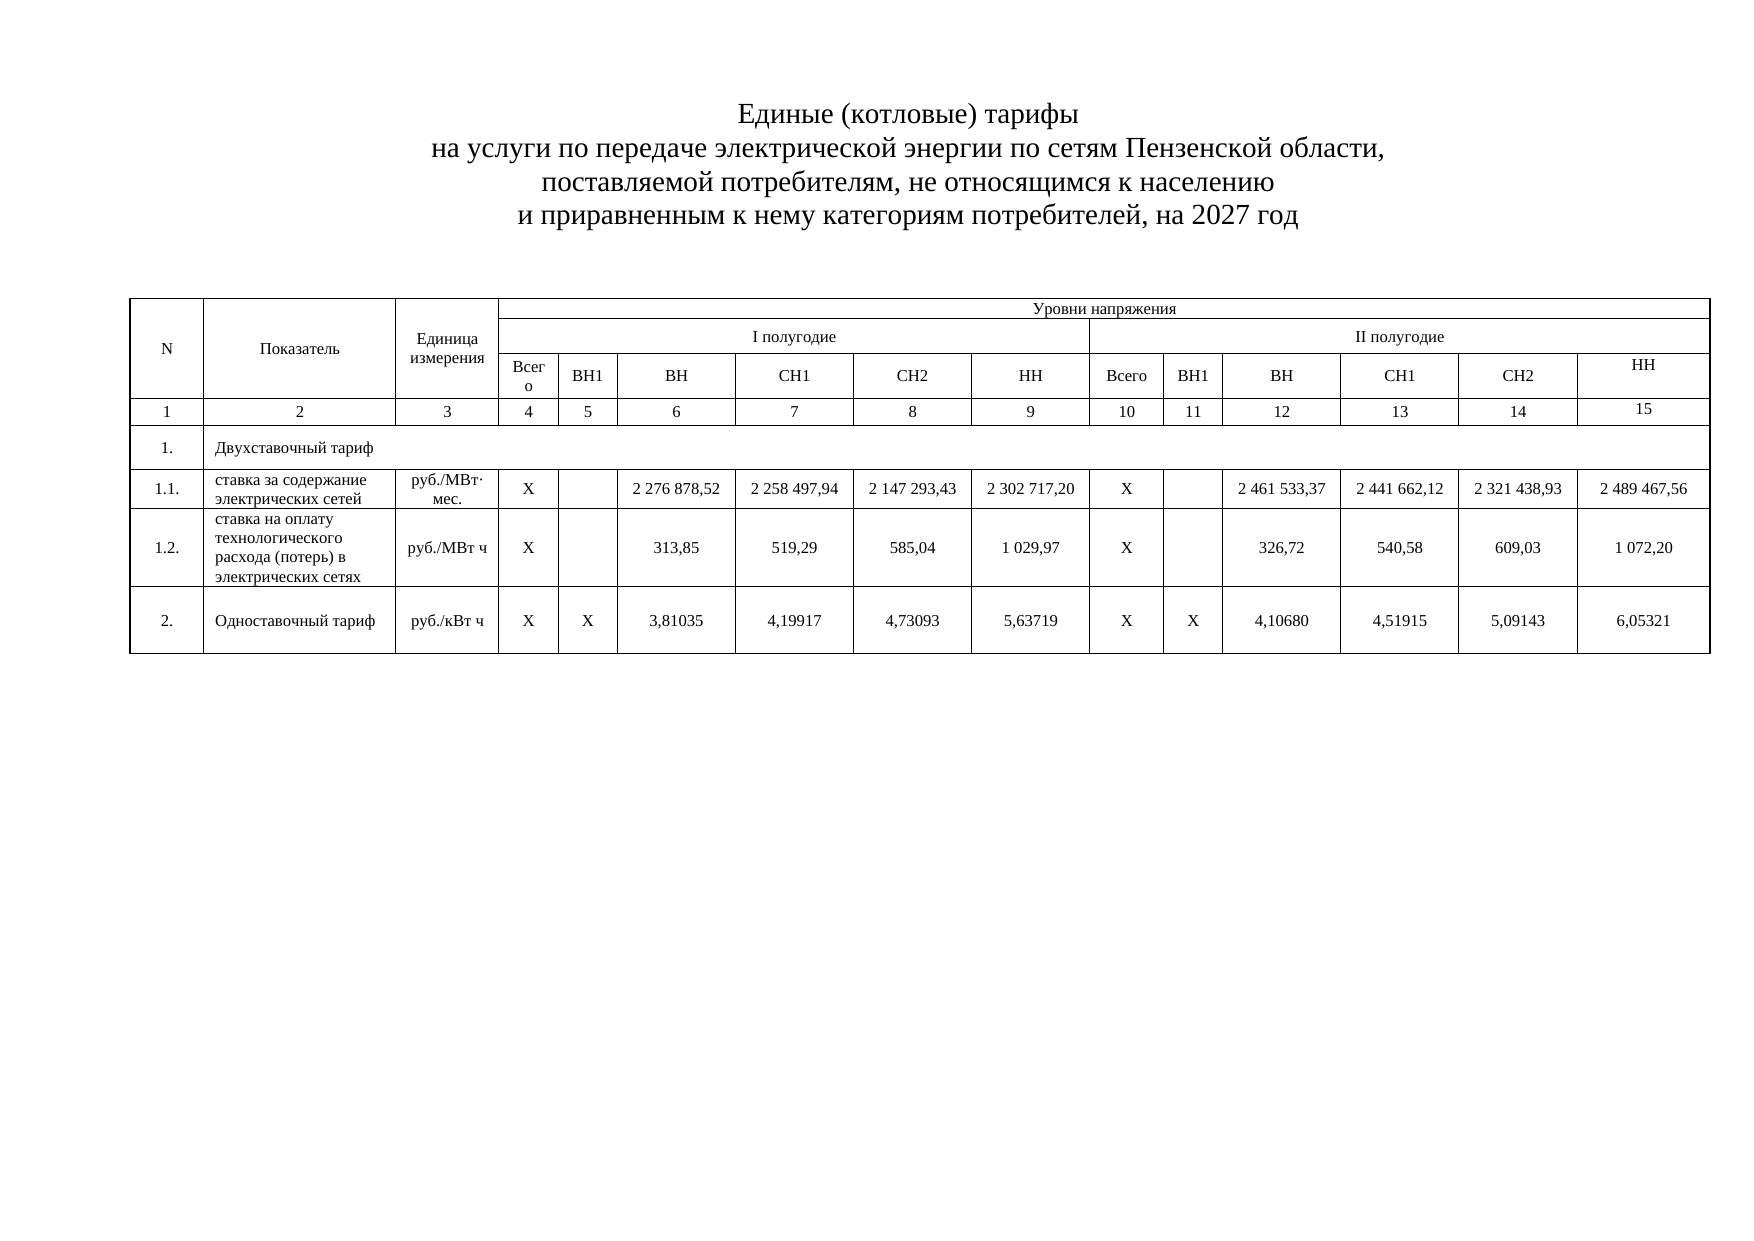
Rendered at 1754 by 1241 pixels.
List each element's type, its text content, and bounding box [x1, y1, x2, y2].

table_cell II полугодие [1090, 319, 1709, 353]
text на услуги по передаче электрической энергии по сетям Пензенской области, [118, 130, 1698, 164]
table_cell ВН [618, 354, 735, 397]
table_cell Всего [1090, 354, 1163, 397]
table_cell Двухставочный тариф [204, 426, 1709, 468]
table_cell 609,03 [1459, 509, 1577, 586]
table_cell ставка на оплату технологического расхода (потерь) в электрических сетях [204, 509, 395, 586]
table_cell 2. [131, 587, 203, 653]
table_cell X [559, 587, 617, 653]
table_cell X [1090, 509, 1163, 586]
table_cell 1.1. [131, 470, 203, 508]
table_cell 519,29 [736, 509, 853, 586]
text поставляемой потребителям, не относящимся к населению [118, 164, 1698, 197]
table_cell X [499, 509, 558, 586]
table_cell 9 [972, 399, 1089, 425]
table_cell X [1090, 470, 1163, 508]
table_header Единица измерения [396, 299, 498, 397]
table_cell Одноставочный тариф [204, 587, 395, 653]
table_cell 1 [131, 399, 203, 425]
table_cell 12 [1223, 399, 1340, 425]
text и приравненным к нему категориям потребителей, на 2027 год [118, 197, 1698, 231]
table_cell руб./МВт ч [396, 509, 498, 586]
table_cell 2 441 662,12 [1341, 470, 1458, 508]
table_cell 4,10680 [1223, 587, 1340, 653]
table_cell 4,51915 [1341, 587, 1458, 653]
table_cell 2 302 717,20 [972, 470, 1089, 508]
table_cell 540,58 [1341, 509, 1458, 586]
table_cell 7 [736, 399, 853, 425]
table_cell руб./МВт· мес. [396, 470, 498, 508]
table_cell ВН1 [559, 354, 617, 397]
table_cell 2 276 878,52 [618, 470, 735, 508]
table_cell 2 [204, 399, 395, 425]
table_cell 8 [854, 399, 971, 425]
table_cell X [1164, 587, 1222, 653]
table_cell 11 [1164, 399, 1222, 425]
table_cell 4 [499, 399, 558, 425]
table_cell руб./кВт ч [396, 587, 498, 653]
table_cell СН1 [736, 354, 853, 397]
table_cell 3 [396, 399, 498, 425]
table_cell 313,85 [618, 509, 735, 586]
table_cell 3,81035 [618, 587, 735, 653]
table_cell СН2 [1459, 354, 1577, 397]
table_cell 1 072,20 [1578, 509, 1709, 586]
table_cell [559, 509, 617, 586]
table_cell X [499, 587, 558, 653]
table_cell 5,63719 [972, 587, 1089, 653]
table_cell 585,04 [854, 509, 971, 586]
table_cell ВН [1223, 354, 1340, 397]
table_cell 14 [1459, 399, 1577, 425]
table_cell 6 [618, 399, 735, 425]
table_cell 4,73093 [854, 587, 971, 653]
table_header Показатель [204, 299, 395, 397]
table_header N [131, 299, 203, 397]
table_cell ставка за содержание электрических сетей [204, 470, 395, 508]
table_cell НН [1578, 354, 1709, 397]
table_cell Всего [499, 354, 558, 397]
table_cell [559, 470, 617, 508]
table_cell 2 258 497,94 [736, 470, 853, 508]
table_cell 4,19917 [736, 587, 853, 653]
table_cell 2 489 467,56 [1578, 470, 1709, 508]
table_cell 1 029,97 [972, 509, 1089, 586]
table_cell 5 [559, 399, 617, 425]
table_cell 13 [1341, 399, 1458, 425]
table_cell ВН1 [1164, 354, 1222, 397]
table_cell [1164, 470, 1222, 508]
table_cell СН1 [1341, 354, 1458, 397]
text Единые (котловые) тарифы [118, 97, 1698, 130]
table_cell СН2 [854, 354, 971, 397]
table_cell 2 461 533,37 [1223, 470, 1340, 508]
table_cell X [499, 470, 558, 508]
table_cell 2 321 438,93 [1459, 470, 1577, 508]
table_cell [1164, 509, 1222, 586]
table_cell НН [972, 354, 1089, 397]
table_cell 15 [1578, 399, 1709, 425]
table_cell 2 147 293,43 [854, 470, 971, 508]
table_cell 6,05321 [1578, 587, 1709, 653]
table_cell 10 [1090, 399, 1163, 425]
table_cell 5,09143 [1459, 587, 1577, 653]
table_cell 1. [131, 426, 203, 468]
table_cell I полугодие [499, 319, 1089, 353]
table_cell 1.2. [131, 509, 203, 586]
table_cell 326,72 [1223, 509, 1340, 586]
table_header Уровни напряжения [499, 299, 1709, 318]
table_cell X [1090, 587, 1163, 653]
